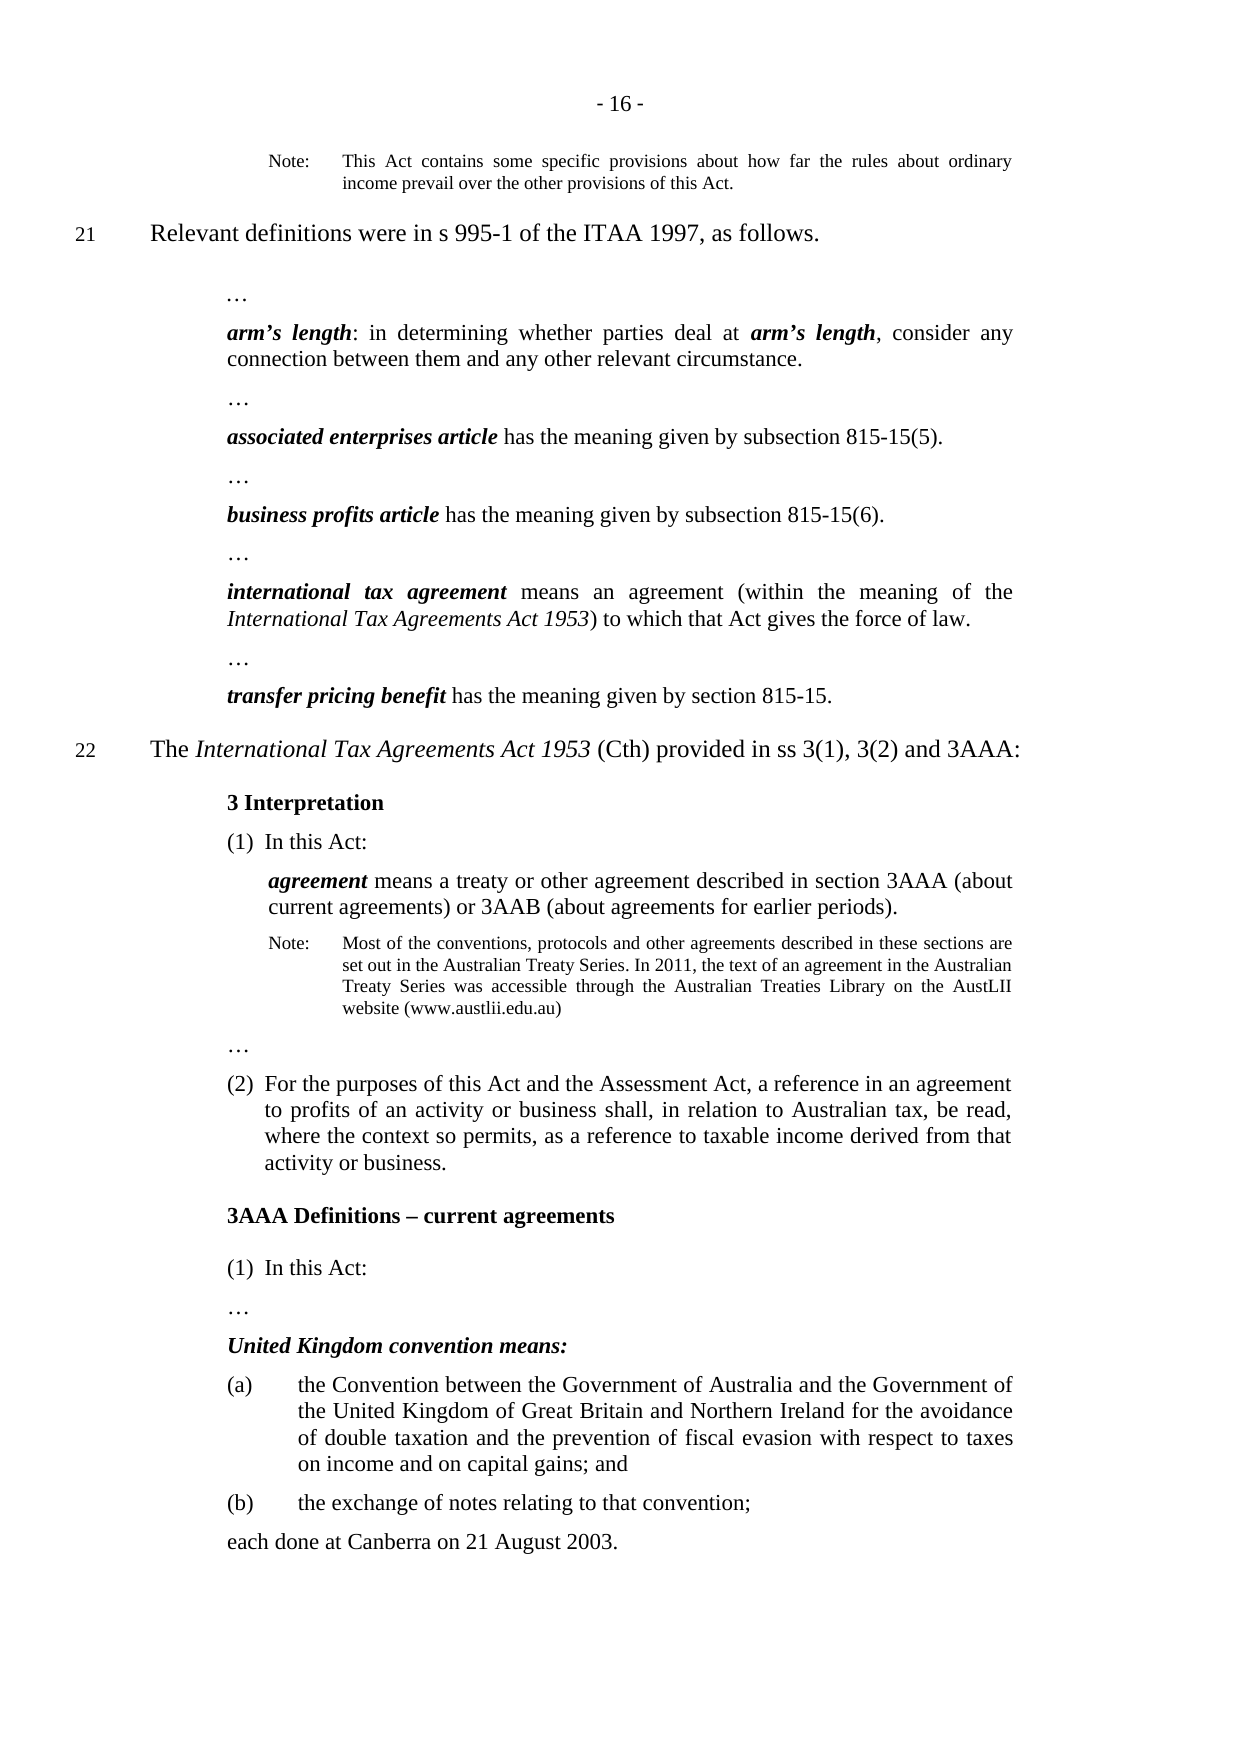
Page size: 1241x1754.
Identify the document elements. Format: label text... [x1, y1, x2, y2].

text Note: Most of the conventions, protocols and other agreements described in these sections are set out in the Australian Treaty Series. In 2011, the text of an agreement in the Australian Treaty Series was accessible through the Australian Treaties Library on the AustLII website (www.austlii.edu.au) [268, 932, 1013, 1018]
text arm’s length: in determining whether parties deal at arm’s length, consider any connection between them and any other relevant circumstance. [227, 319, 1013, 372]
text … [227, 384, 1013, 410]
text The International Tax Agreements Act 1953 (Cth) provided in ss 3(1), 3(2) and 3AAA: [75, 734, 1090, 762]
text United Kingdom convention means: [227, 1332, 1013, 1358]
text … [227, 462, 1013, 488]
text each done at Canberra on 21 August 2003. [227, 1528, 1013, 1554]
text Relevant definitions were in s 995-1 of the ITAA 1997, as follows. [75, 218, 1090, 247]
text … [227, 280, 1013, 306]
text transfer pricing benefit has the meaning given by section 815-15. [227, 682, 1013, 709]
list For the purposes of this Act and the Assessment Act, a reference in an agreement to profits of an activity or business shall, in relation to Australian tax, be read, where the context so permits, as a reference to taxable income derived from that activity or business. [227, 1070, 1013, 1175]
text (a) the Convention between the Government of Australia and the Government of the United Kingdom of Great Britain and Northern Ireland for the avoidance of double taxation and the prevention of fiscal evasion with respect to taxes on income and on capital gains; and [227, 1371, 1013, 1476]
text 3AAA Definitions – current agreements [227, 1202, 1013, 1228]
text (b) the exchange of notes relating to that convention; [227, 1489, 1013, 1515]
text … [227, 1031, 1013, 1057]
text agreement means a treaty or other agreement described in section 3AAA (about current agreements) or 3AAB (about agreements for earlier periods). [268, 867, 1013, 920]
text 3 Interpretation [227, 789, 1013, 816]
text … [227, 539, 1013, 566]
text international tax agreement means an agreement (within the meaning of the International Tax Agreements Act 1953) to which that Act gives the force of law. [227, 578, 1013, 631]
text associated enterprises article has the meaning given by subsection 815-15(5). [227, 423, 1013, 449]
text Note: This Act contains some specific provisions about how far the rules about ordinary income prevail over the other provisions of this Act. [268, 150, 1013, 193]
text business profits article has the meaning given by subsection 815-15(6). [227, 501, 1013, 527]
list In this Act: [227, 1254, 1013, 1281]
list In this Act: [227, 828, 1013, 854]
text … [227, 643, 1013, 670]
text … [227, 1293, 1013, 1319]
